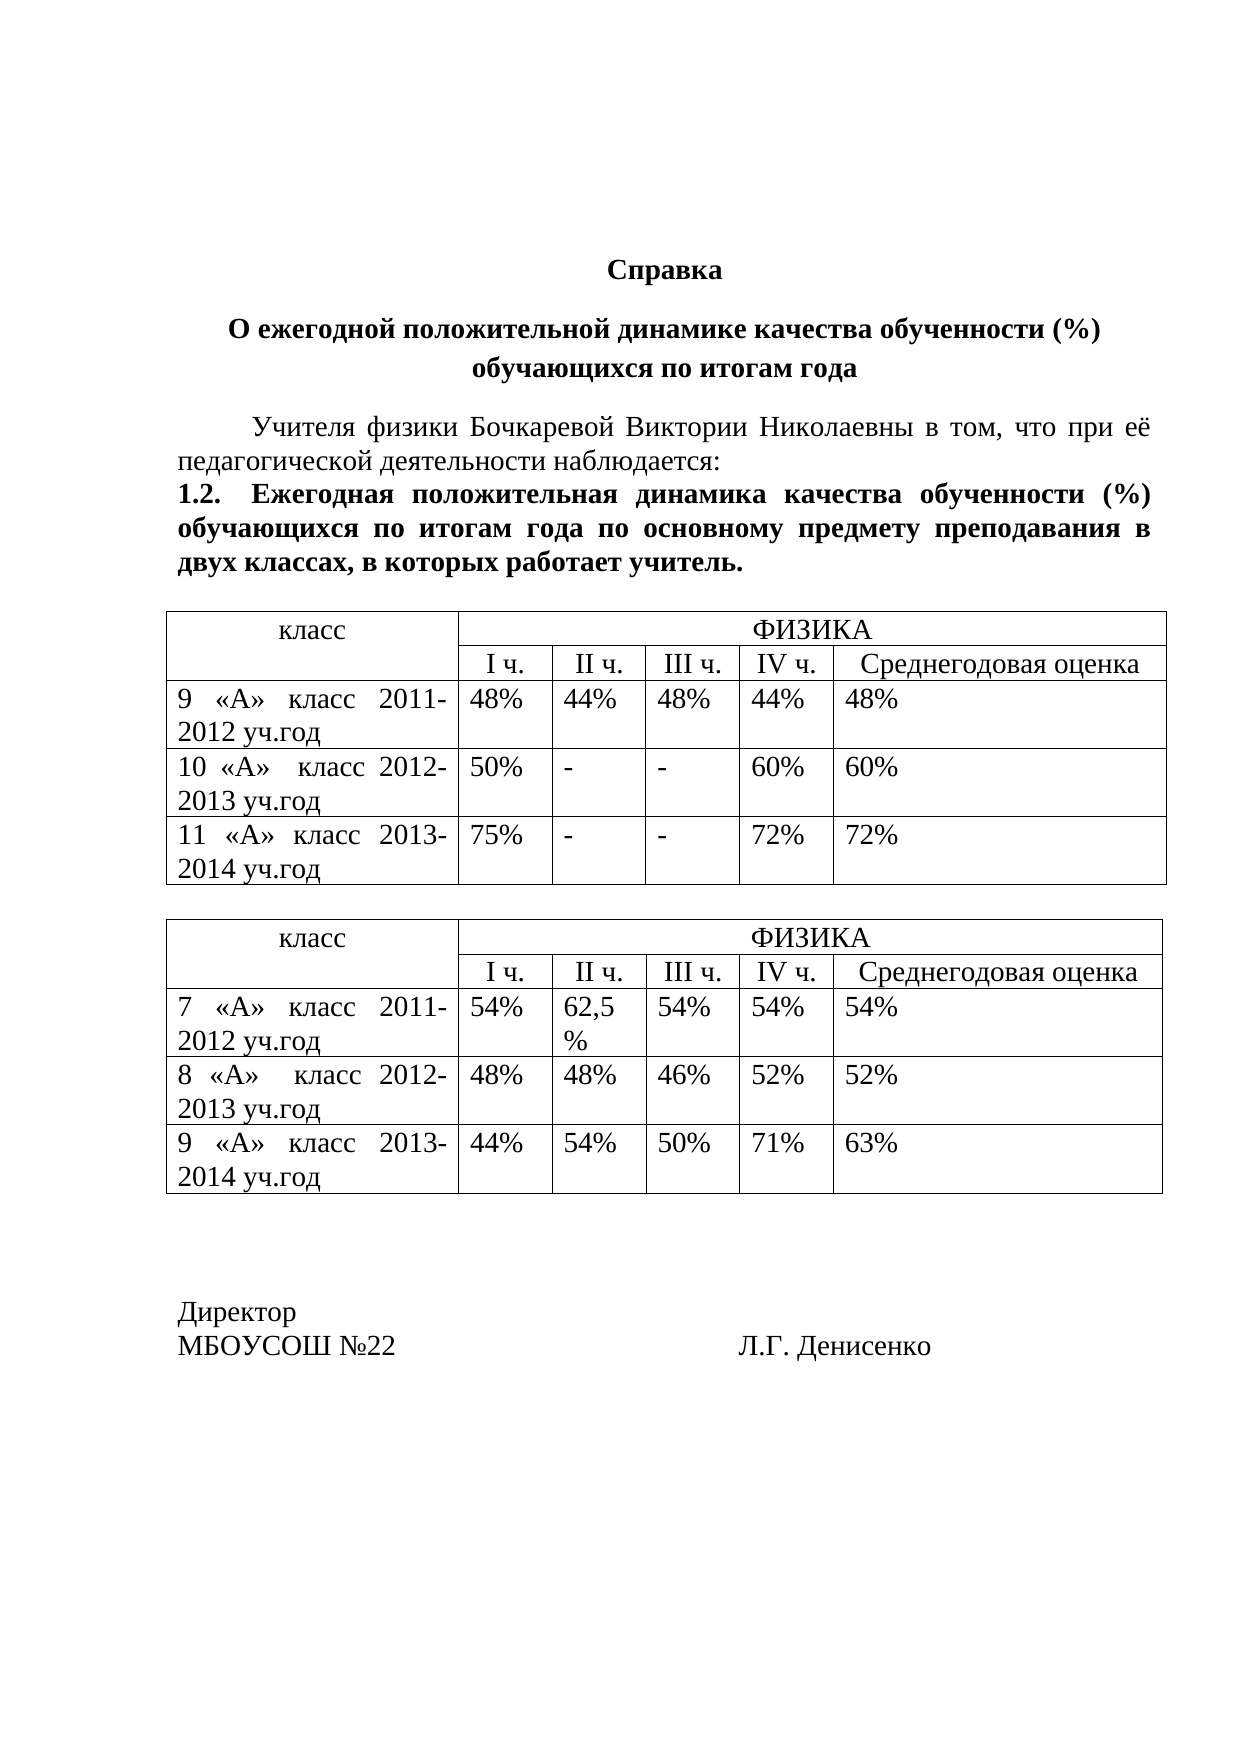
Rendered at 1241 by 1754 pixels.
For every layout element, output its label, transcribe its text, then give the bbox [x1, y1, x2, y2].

table_cell III ч. [647, 955, 739, 988]
table_cell 48% [834, 681, 1166, 748]
table_cell 72% [834, 817, 1166, 884]
table_cell 44% [553, 681, 645, 748]
table_cell 44% [459, 1125, 552, 1192]
table_cell 62,5% [553, 989, 646, 1056]
table_header класс [167, 612, 458, 680]
table_cell 71% [740, 1125, 833, 1192]
table_cell 8 «А» класс 2012-2013 уч.год [167, 1057, 458, 1124]
table_cell 9 «А» класс 2011-2012 уч.год [167, 681, 458, 748]
table_cell I ч. [459, 955, 552, 988]
table_cell - [646, 817, 739, 884]
table_header класс [167, 920, 458, 988]
table_cell 10 «А» класс 2012-2013 уч.год [167, 749, 458, 816]
table_cell 48% [459, 681, 552, 748]
table_cell 48% [553, 1057, 646, 1124]
table_cell 11 «А» класс 2013-2014 уч.год [167, 817, 458, 884]
table_cell IV ч. [740, 646, 833, 680]
text Директор [177, 1294, 1152, 1328]
table_cell 54% [459, 989, 552, 1056]
text МБОУСОШ №22 Л.Г. Денисенко [177, 1328, 1152, 1361]
text Справка [177, 252, 1152, 286]
table_cell II ч. [553, 646, 645, 680]
table_header ФИЗИКА [459, 920, 1162, 953]
table_header ФИЗИКА [459, 612, 1166, 645]
table_cell 48% [646, 681, 739, 748]
table_cell Среднегодовая оценка [834, 955, 1162, 988]
table_cell - [553, 749, 645, 816]
table_cell 75% [459, 817, 552, 884]
table_cell 52% [834, 1057, 1162, 1124]
table_cell - [646, 749, 739, 816]
table_cell 44% [740, 681, 833, 748]
table_cell 63% [834, 1125, 1162, 1192]
table_cell 54% [647, 989, 739, 1056]
table_cell Среднегодовая оценка [834, 646, 1166, 680]
text О ежегодной положительной динамике качества обученности (%) обучающихся по итогам года [177, 312, 1152, 384]
table_cell I ч. [459, 646, 552, 680]
table_cell - [553, 817, 645, 884]
text Учителя физики Бочкаревой Виктории Николаевны в том, что при её педагогической деятельности наблюдается: [177, 409, 1152, 477]
table_cell II ч. [553, 955, 646, 988]
table_cell 54% [553, 1125, 646, 1192]
table_cell 54% [834, 989, 1162, 1056]
table_cell 7 «А» класс 2011-2012 уч.год [167, 989, 458, 1056]
table_cell 52% [740, 1057, 833, 1124]
table_cell 48% [459, 1057, 552, 1124]
table_cell IV ч. [740, 955, 833, 988]
table_cell 60% [740, 749, 833, 816]
table_cell III ч. [646, 646, 739, 680]
table_cell 50% [459, 749, 552, 816]
table_cell 50% [647, 1125, 739, 1192]
table_cell 72% [740, 817, 833, 884]
table_cell 9 «А» класс 2013-2014 уч.год [167, 1125, 458, 1192]
table_cell 46% [647, 1057, 739, 1124]
table_cell 60% [834, 749, 1166, 816]
list Ежегодная положительная динамика качества обученности (%) обучающихся по итогам года по основному предмету преподавания в двух классах, в которых работает учитель. [177, 477, 1152, 577]
table_cell 54% [740, 989, 833, 1056]
